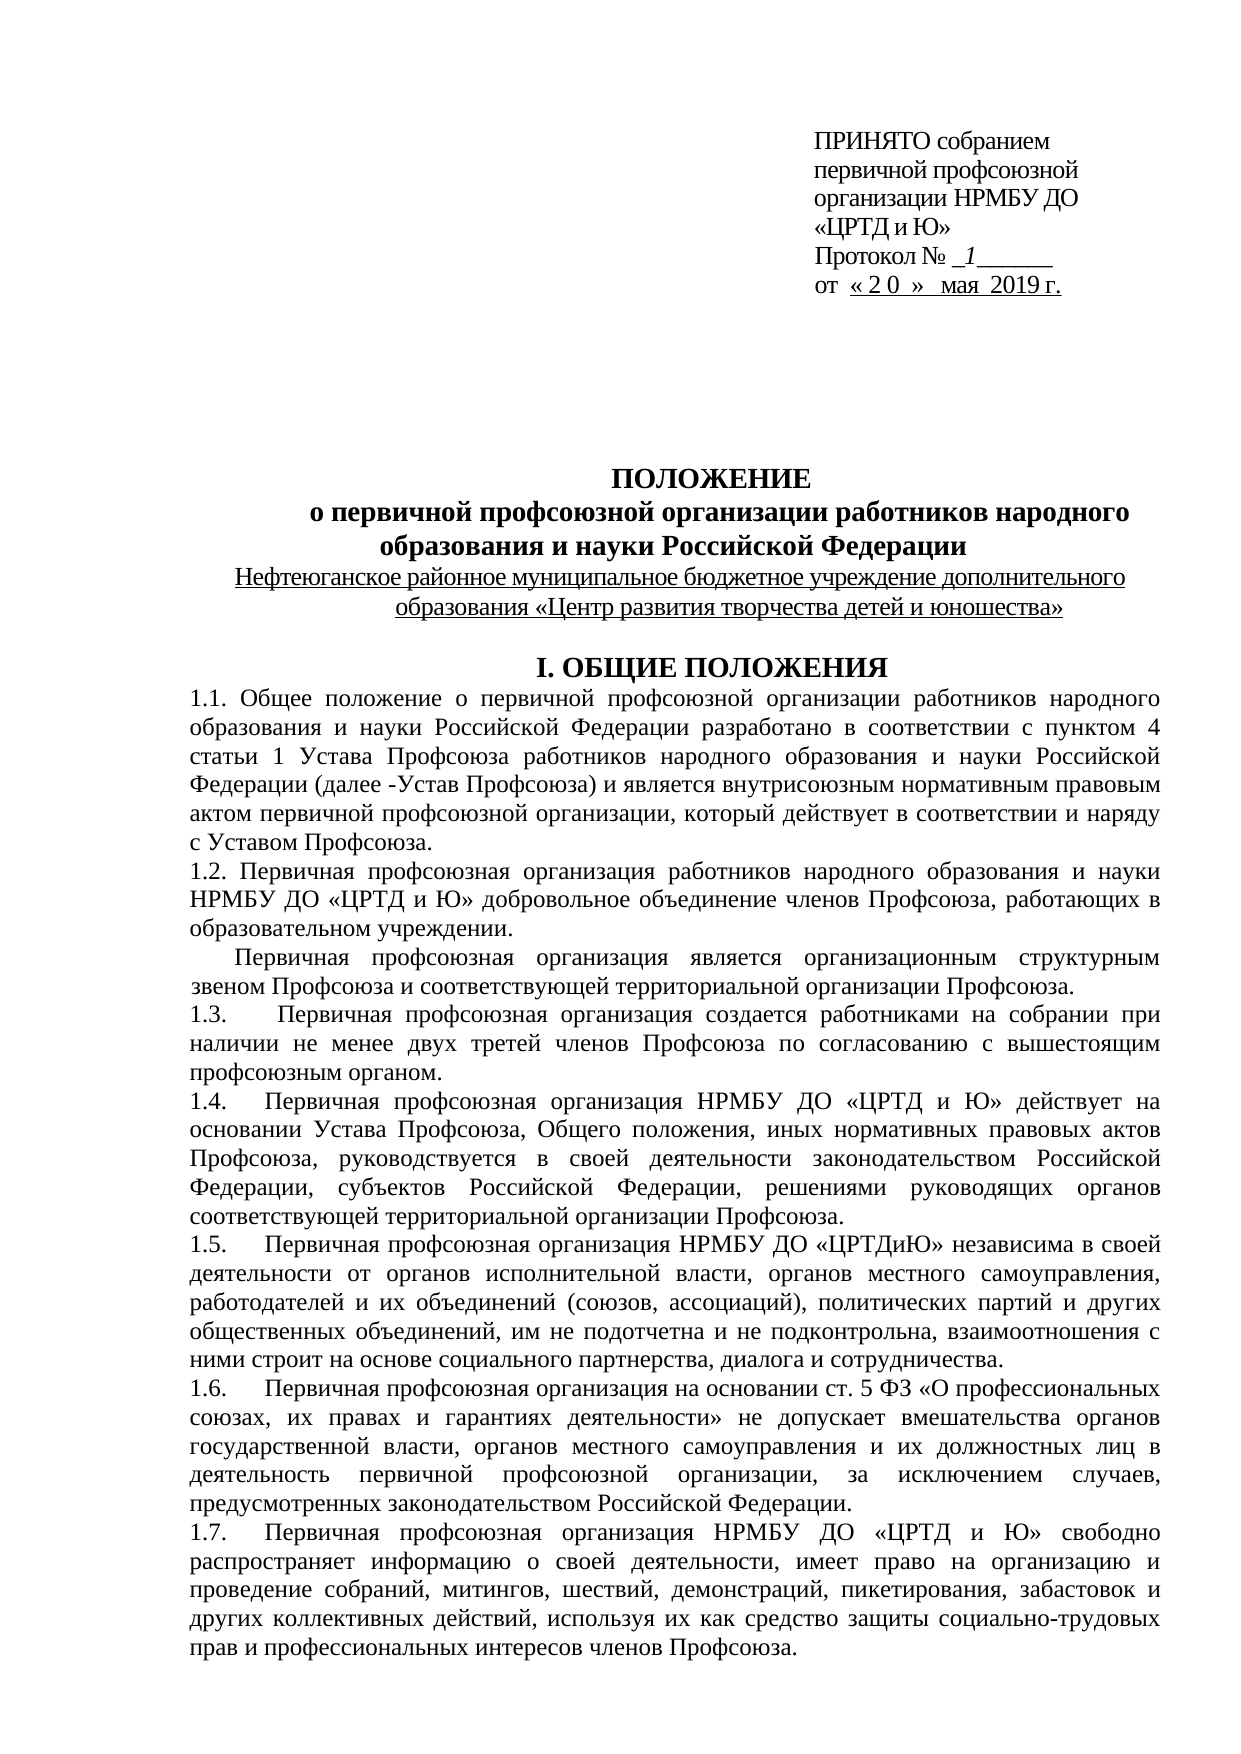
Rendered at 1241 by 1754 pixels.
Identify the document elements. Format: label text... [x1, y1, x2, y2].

text Первичная профсоюзная организация является организационным структурным звеном Профсоюза и соответствующей территориальной организации Профсоюза. [191, 942, 1160, 999]
list Первичная профсоюзная организация НРМБУ ДО «ЦРТД и Ю» свободно распространяет информацию о своей деятельности, имеет право на организацию и проведение собраний, митингов, шествий, демонстраций, пикетирования, забастовок и других коллективных действий, используя их как средство защиты социально-трудовых прав и профессиональных интересов членов Профсоюза. [189, 1517, 1161, 1661]
list Первичная профсоюзная организация НРМБУ ДО «ЦРТДиЮ» независима в своей деятельности от органов исполнительной власти, органов местного самоуправления, работодателей и их объединений (союзов, ассоциаций), политических партий и других общественных объединений, им не подотчетна и не подконтрольна, взаимоотношения с ними строит на основе социального партнерства, диалога и сотрудничества. [189, 1229, 1161, 1373]
text 1.2. Первичная профсоюзная организация работников народного образования и науки НРМБУ ДО «ЦРТД и Ю» добровольное объединение членов Профсоюза, работающих в образовательном учреждении. [189, 856, 1161, 942]
list Первичная профсоюзная организация создается работниками на собрании при наличии не менее двух третей членов Профсоюза по согласованию с вышестоящим профсоюзным органом. [189, 999, 1161, 1086]
text I. ОБЩИЕ ПОЛОЖЕНИЯ [536, 650, 1161, 683]
text от «20 » мая 2019 г. [814, 270, 1161, 299]
list Первичная профсоюзная организация НРМБУ ДО «ЦРТД и Ю» действует на основании Устава Профсоюза, Общего положения, иных нормативных правовых актов Профсоюза, руководствуется в своей деятельности законодательством Российской Федерации, субъектов Российской Федерации, решениями руководящих органов соответствующей территориальной организации Профсоюза. [189, 1086, 1161, 1229]
list Первичная профсоюзная организация на основании ст. 5 ФЗ «О профессиональных союзах, их правах и гарантиях деятельности» не допускает вмешательства органов государственной власти, органов местного самоуправления и их должностных лиц в деятельность первичной профсоюзной организации, за исключением случаев, предусмотренных законодательством Российской Федерации. [189, 1373, 1161, 1517]
text ПРИНЯТО собранием первичной профсоюзной организации НРМБУ ДО [814, 127, 1161, 213]
text «ЦРТД и Ю» [814, 213, 1161, 241]
text 1.1. Общее положение о первичной профсоюзной организации работников народного образования и науки Российской Федерации разработано в соответствии с пунктом 4 статьи 1 Устава Профсоюза работников народного образования и науки Российской Федерации (далее -Устав Профсоюза) и является внутрисоюзным нормативным правовым актом первичной профсоюзной организации, который действует в соответствии и наряду с Уставом Профсоюза. [189, 683, 1161, 856]
text Нефтеюганское районное муниципальное бюджетное учреждение дополнительного образования «Центр развития творчества детей и юношества» [198, 562, 1161, 621]
text Протокол № _1 [814, 242, 1161, 270]
text о первичной профсоюзной организации работников народного образования и науки Российской Федерации [309, 495, 1161, 562]
text ПОЛОЖЕНИЕ [611, 461, 1161, 495]
